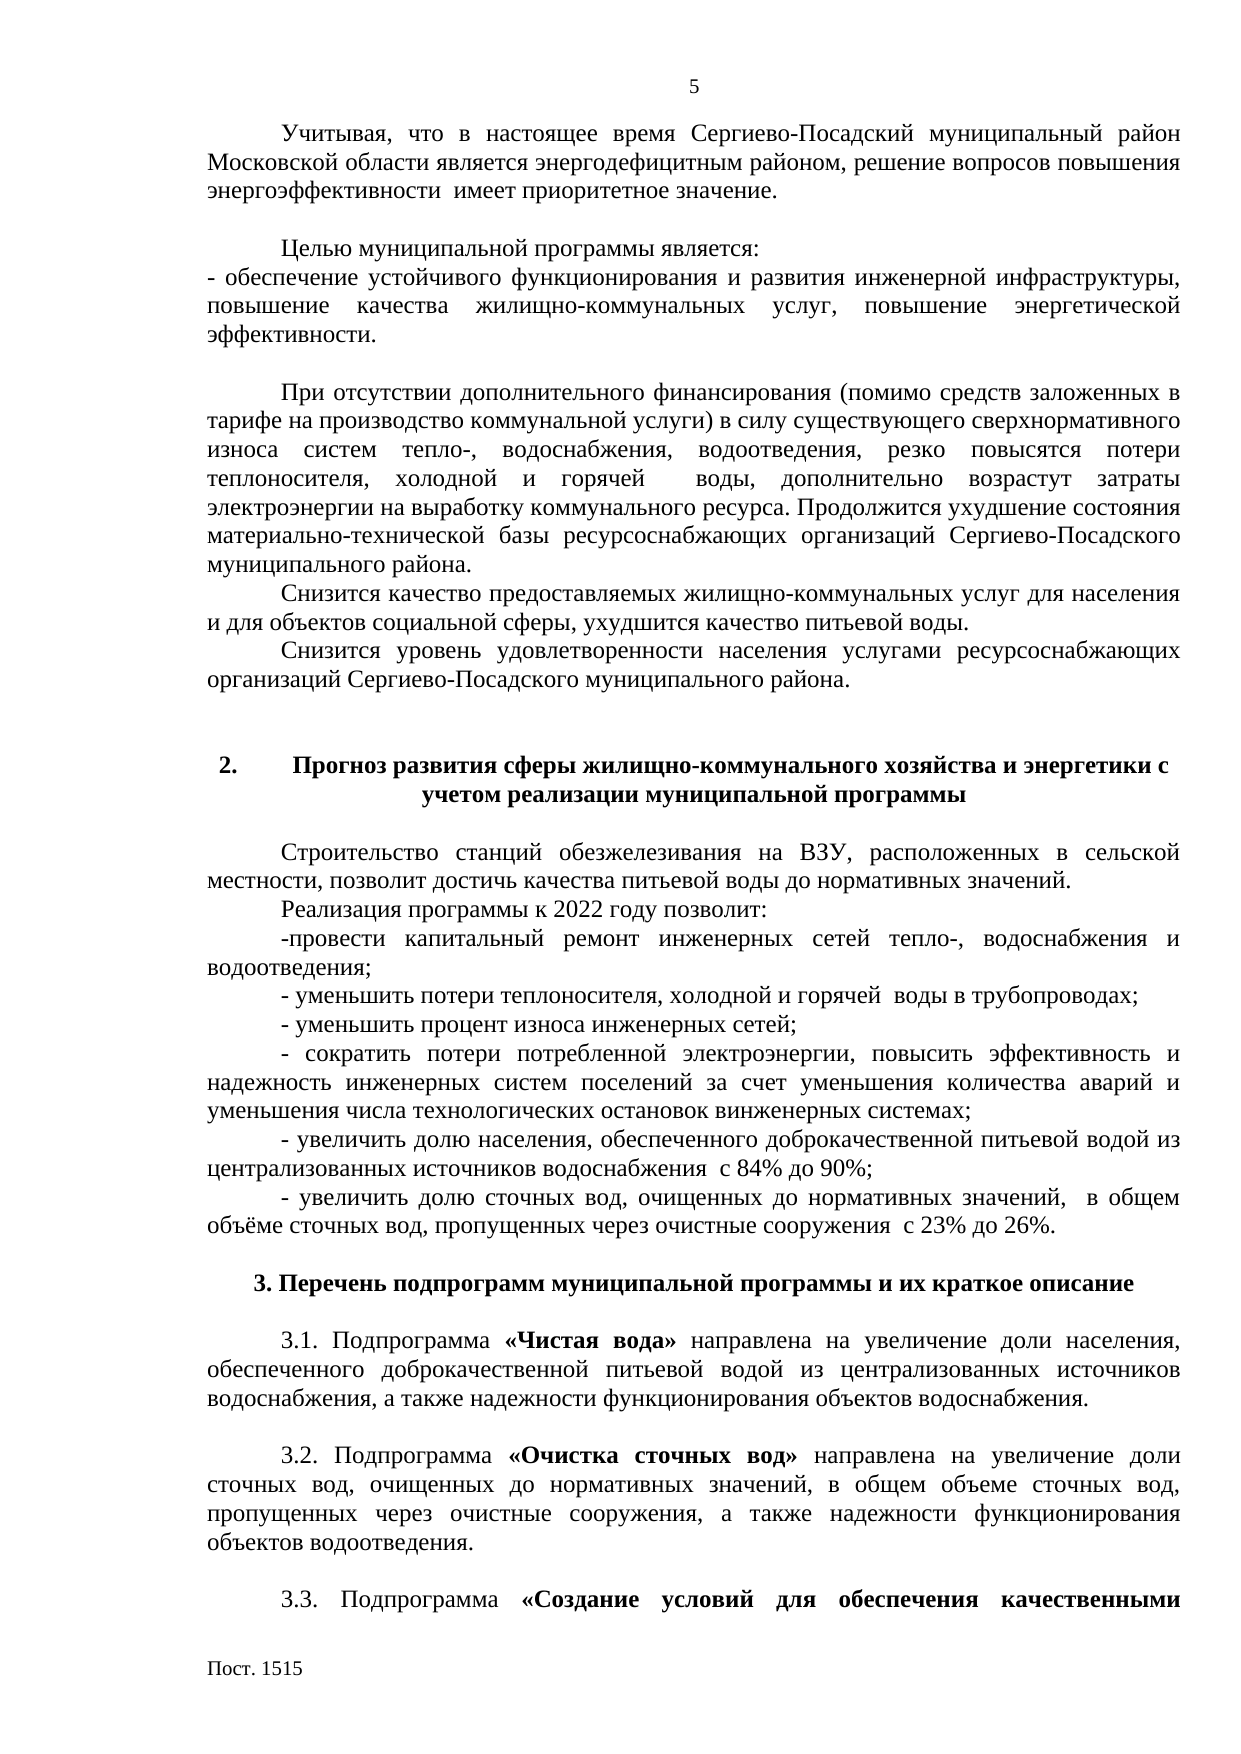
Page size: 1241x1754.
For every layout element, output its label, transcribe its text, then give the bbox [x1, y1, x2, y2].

text - уменьшить процент износа инженерных сетей; [207, 1009, 1181, 1038]
list Прогноз развития сферы жилищно-коммунального хозяйства и энергетики с учетом реализации муниципальной программы [207, 751, 1181, 808]
text - обеспечение устойчивого функционирования и развития инженерной инфраструктуры, повышение качества жилищно-коммунальных услуг, повышение энергетической эффективности. [207, 262, 1181, 348]
text Снизится качество предоставляемых жилищно-коммунальных услуг для населения и для объектов социальной сферы, ухудшится качество питьевой воды. [207, 578, 1181, 636]
text 3. Перечень подпрограмм муниципальной программы и их краткое описание [207, 1268, 1181, 1297]
text Целью муниципальной программы является: [207, 233, 1181, 262]
text Учитывая, что в настоящее время Сергиево-Посадский муниципальный район Московской области является энергодефицитным районом, решение вопросов повышения энергоэффективности имеет приоритетное значение. [207, 118, 1181, 204]
text Строительство станций обезжелезивания на ВЗУ, расположенных в сельской местности, позволит достичь качества питьевой воды до нормативных значений. [207, 837, 1181, 894]
text - сократить потери потребленной электроэнергии, повысить эффективность и надежность инженерных систем поселений за счет уменьшения количества аварий и уменьшения числа технологических остановок винженерных системах; [207, 1038, 1181, 1124]
text 3.1. Подпрограмма «Чистая вода» направлена на увеличение доли населения, обеспеченного доброкачественной питьевой водой из централизованных источников водоснабжения, а также надежности функционирования объектов водоснабжения. [207, 1326, 1181, 1412]
text - увеличить долю населения, обеспеченного доброкачественной питьевой водой из централизованных источников водоснабжения с 84% до 90%; [207, 1124, 1181, 1182]
text - увеличить долю сточных вод, очищенных до нормативных значений, в общем объёме сточных вод, пропущенных через очистные сооружения с 23% до 26%. [207, 1182, 1181, 1239]
text - уменьшить потери теплоносителя, холодной и горячей воды в трубопроводах; [207, 981, 1181, 1009]
text Снизится уровень удовлетворенности населения услугами ресурсоснабжающих организаций Сергиево-Посадского муниципального района. [207, 636, 1181, 693]
text 3.2. Подпрограмма «Очистка сточных вод» направлена на увеличение доли сточных вод, очищенных до нормативных значений, в общем объеме сточных вод, пропущенных через очистные сооружения, а также надежности функционирования объектов водоотведения. [207, 1441, 1181, 1556]
text -провести капитальный ремонт инженерных сетей тепло-, водоснабжения и водоотведения; [207, 923, 1181, 981]
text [207, 1584, 1181, 1613]
text Реализация программы к 2022 году позволит: [207, 894, 1181, 923]
text При отсутствии дополнительного финансирования (помимо средств заложенных в тарифе на производство коммунальной услуги) в силу существующего сверхнормативного износа систем тепло-, водоснабжения, водоотведения, резко повысятся потери теплоносителя, холодной и горячей воды, дополнительно возрастут затраты электроэнергии на выработку коммунального ресурса. Продолжится ухудшение состояния материально-технической базы ресурсоснабжающих организаций Сергиево-Посадского муниципального района. [207, 377, 1181, 578]
